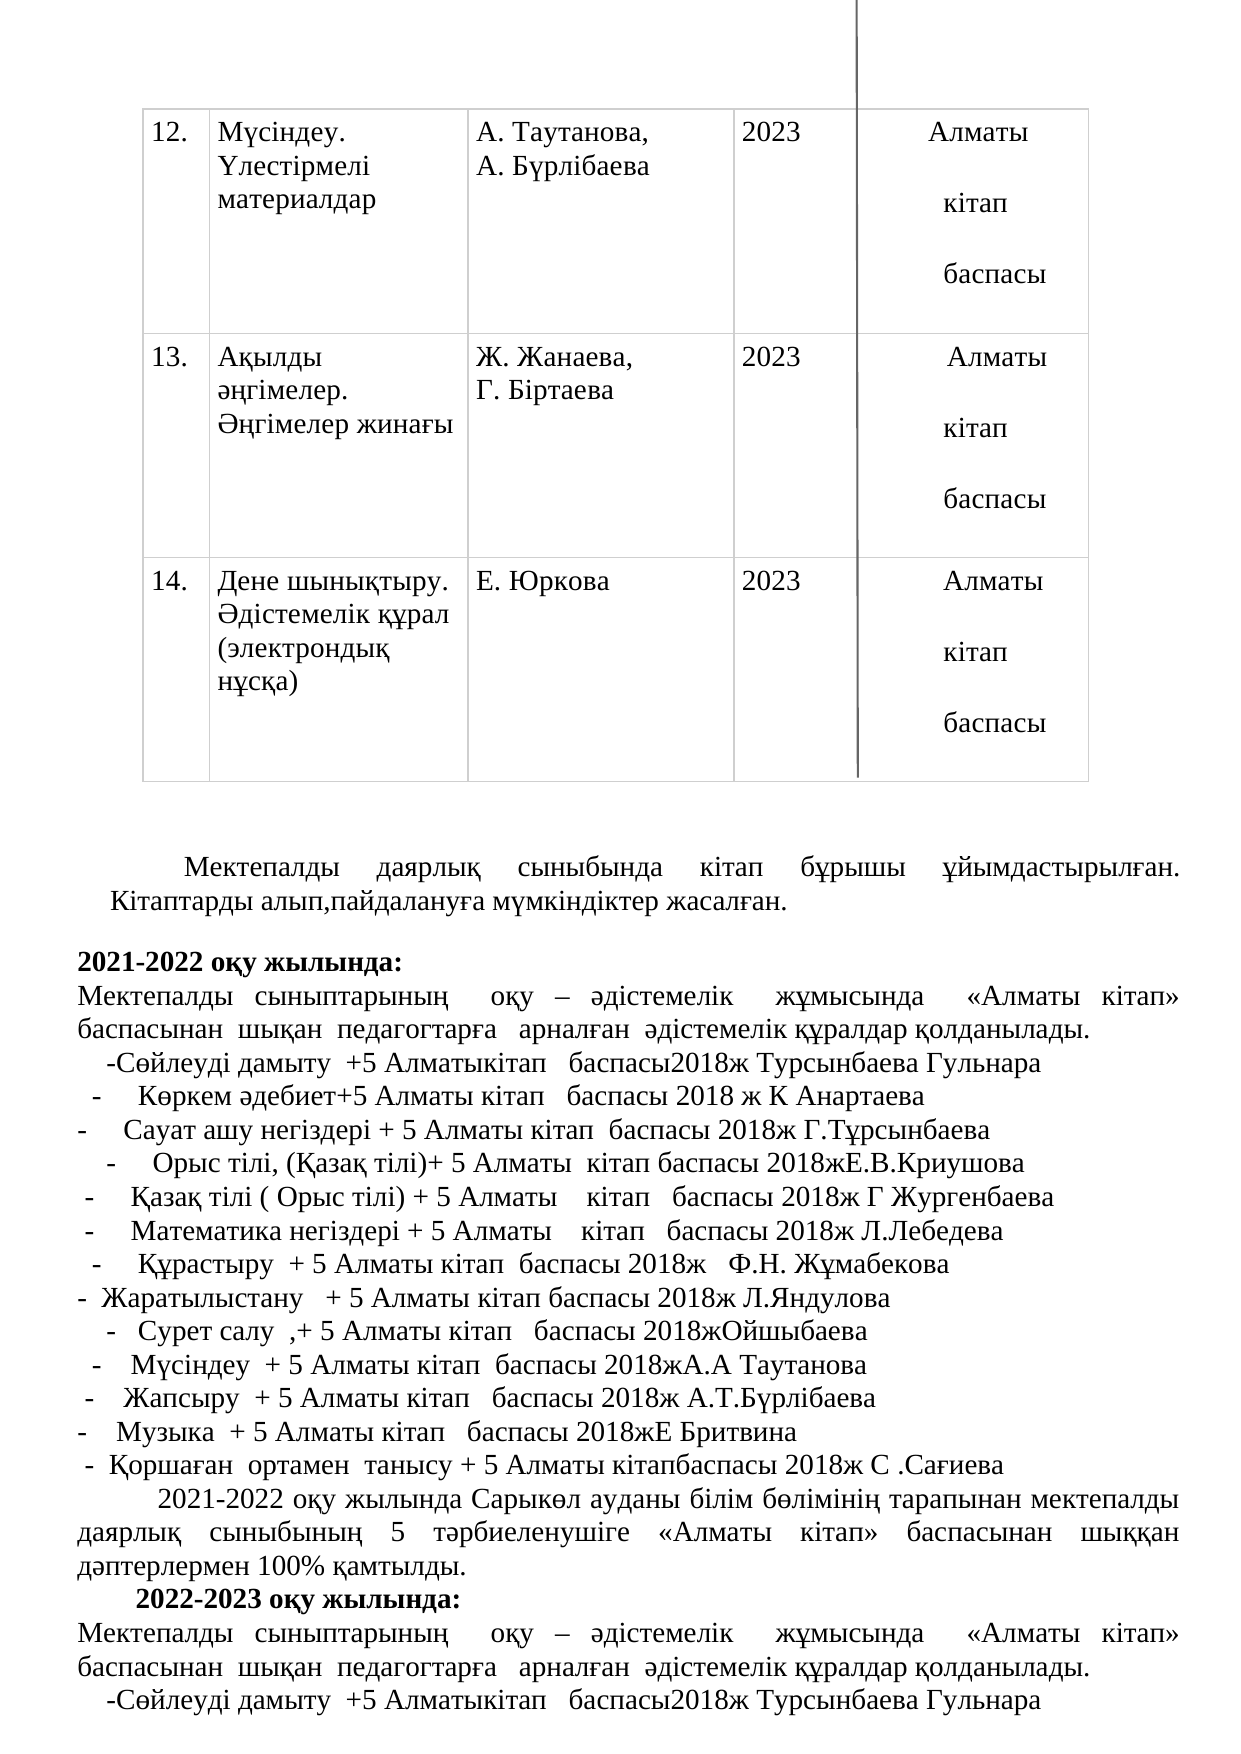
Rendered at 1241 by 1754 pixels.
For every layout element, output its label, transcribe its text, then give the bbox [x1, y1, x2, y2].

text - Көркем әдебиет+5 Алматы кітап баспасы 2018 ж К Анартаева [77, 1078, 1181, 1112]
table_cell 12. [144, 110, 209, 332]
text 2021-2022 оқу жылында Сарыкөл ауданы білім бөлімінің тарапынан мектепалды даярлық сыныбының 5 тәрбиеленушіге «Алматы кітап» баспасынан шыққан дәптерлермен 100% қамтылды. [77, 1481, 1181, 1582]
text 2021-2022 оқу жылында: [77, 944, 1181, 978]
table_cell 2023 Алматы кітап баспасы [735, 334, 856, 556]
text -Сөйлеуді дамыту +5 Алматыкітап баспасы2018ж Турсынбаева Гульнара [77, 1045, 1181, 1078]
table_cell 2023 Алматы кітап баспасы [858, 110, 1088, 332]
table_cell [469, 110, 733, 332]
table_cell Е. Юркова [469, 558, 733, 781]
table_cell Мүсіндеу. Үлестірмелі материалдар [210, 110, 467, 332]
table_cell Дене шынықтыру. Әдістемелік құрал (электрондық нұсқа) [210, 558, 467, 781]
table_cell 13. [144, 334, 209, 556]
table_cell 2023 Алматы кітап баспасы [735, 110, 856, 332]
text - Қазақ тілі ( Орыс тілі) + 5 Алматы кітап баспасы 2018ж Г Жургенбаева [77, 1179, 1181, 1213]
text - Жаратылыстану + 5 Алматы кітап баспасы 2018ж Л.Яндулова [77, 1280, 1181, 1313]
text - Қоршаған ортамен танысу + 5 Алматы кітапбаспасы 2018ж С .Сағиева [77, 1447, 1181, 1481]
text - Сурет салу ,+ 5 Алматы кітап баспасы 2018жОйшыбаева [77, 1313, 1181, 1347]
text -Сөйлеуді дамыту +5 Алматыкітап баспасы2018ж Турсынбаева Гульнара [77, 1682, 1181, 1716]
table_cell 2023 Алматы кітап баспасы [859, 334, 1088, 556]
text Мектепалды сыныптарының оқу – әдістемелік жұмысында «Алматы кітап» баспасынан шықан педагогтарға арналған әдістемелік құралдар қолданылады. [77, 978, 1181, 1045]
table_cell Ақылды әңгімелер. Әңгімелер жинағы [210, 334, 467, 556]
text - Мүсіндеу + 5 Алматы кітап баспасы 2018жА.А Таутанова [77, 1347, 1181, 1380]
text - Сауат ашу негіздері + 5 Алматы кітап баспасы 2018ж Г.Тұрсынбаева [77, 1112, 1181, 1146]
text - Музыка + 5 Алматы кітап баспасы 2018жЕ Бритвина [77, 1414, 1181, 1447]
text Мектепалды даярлық сыныбында кітап бұрышы ұйымдастырылған. Кітаптарды алып,пайдалануға мүмкіндіктер жасалған. [110, 849, 1181, 916]
text - Орыс тілі, (Қазақ тілі)+ 5 Алматы кітап баспасы 2018жЕ.В.Криушова [77, 1146, 1181, 1179]
table_cell Ж. Жанаева, Г. Біртаева [469, 334, 733, 556]
text - Жапсыру + 5 Алматы кітап баспасы 2018ж А.Т.Бүрлібаева [77, 1380, 1181, 1414]
table_cell 14. [144, 558, 209, 781]
text - Математика негіздері + 5 Алматы кітап баспасы 2018ж Л.Лебедева [77, 1213, 1181, 1246]
text 2022-2023 оқу жылында: [77, 1582, 1181, 1615]
text Мектепалды сыныптарының оқу – әдістемелік жұмысында «Алматы кітап» баспасынан шықан педагогтарға арналған әдістемелік құралдар қолданылады. [77, 1615, 1181, 1682]
table_cell 2023 Алматы кітап баспасы [735, 558, 1088, 781]
text - Құрастыру + 5 Алматы кітап баспасы 2018ж Ф.Н. Жұмабекова [77, 1246, 1181, 1280]
